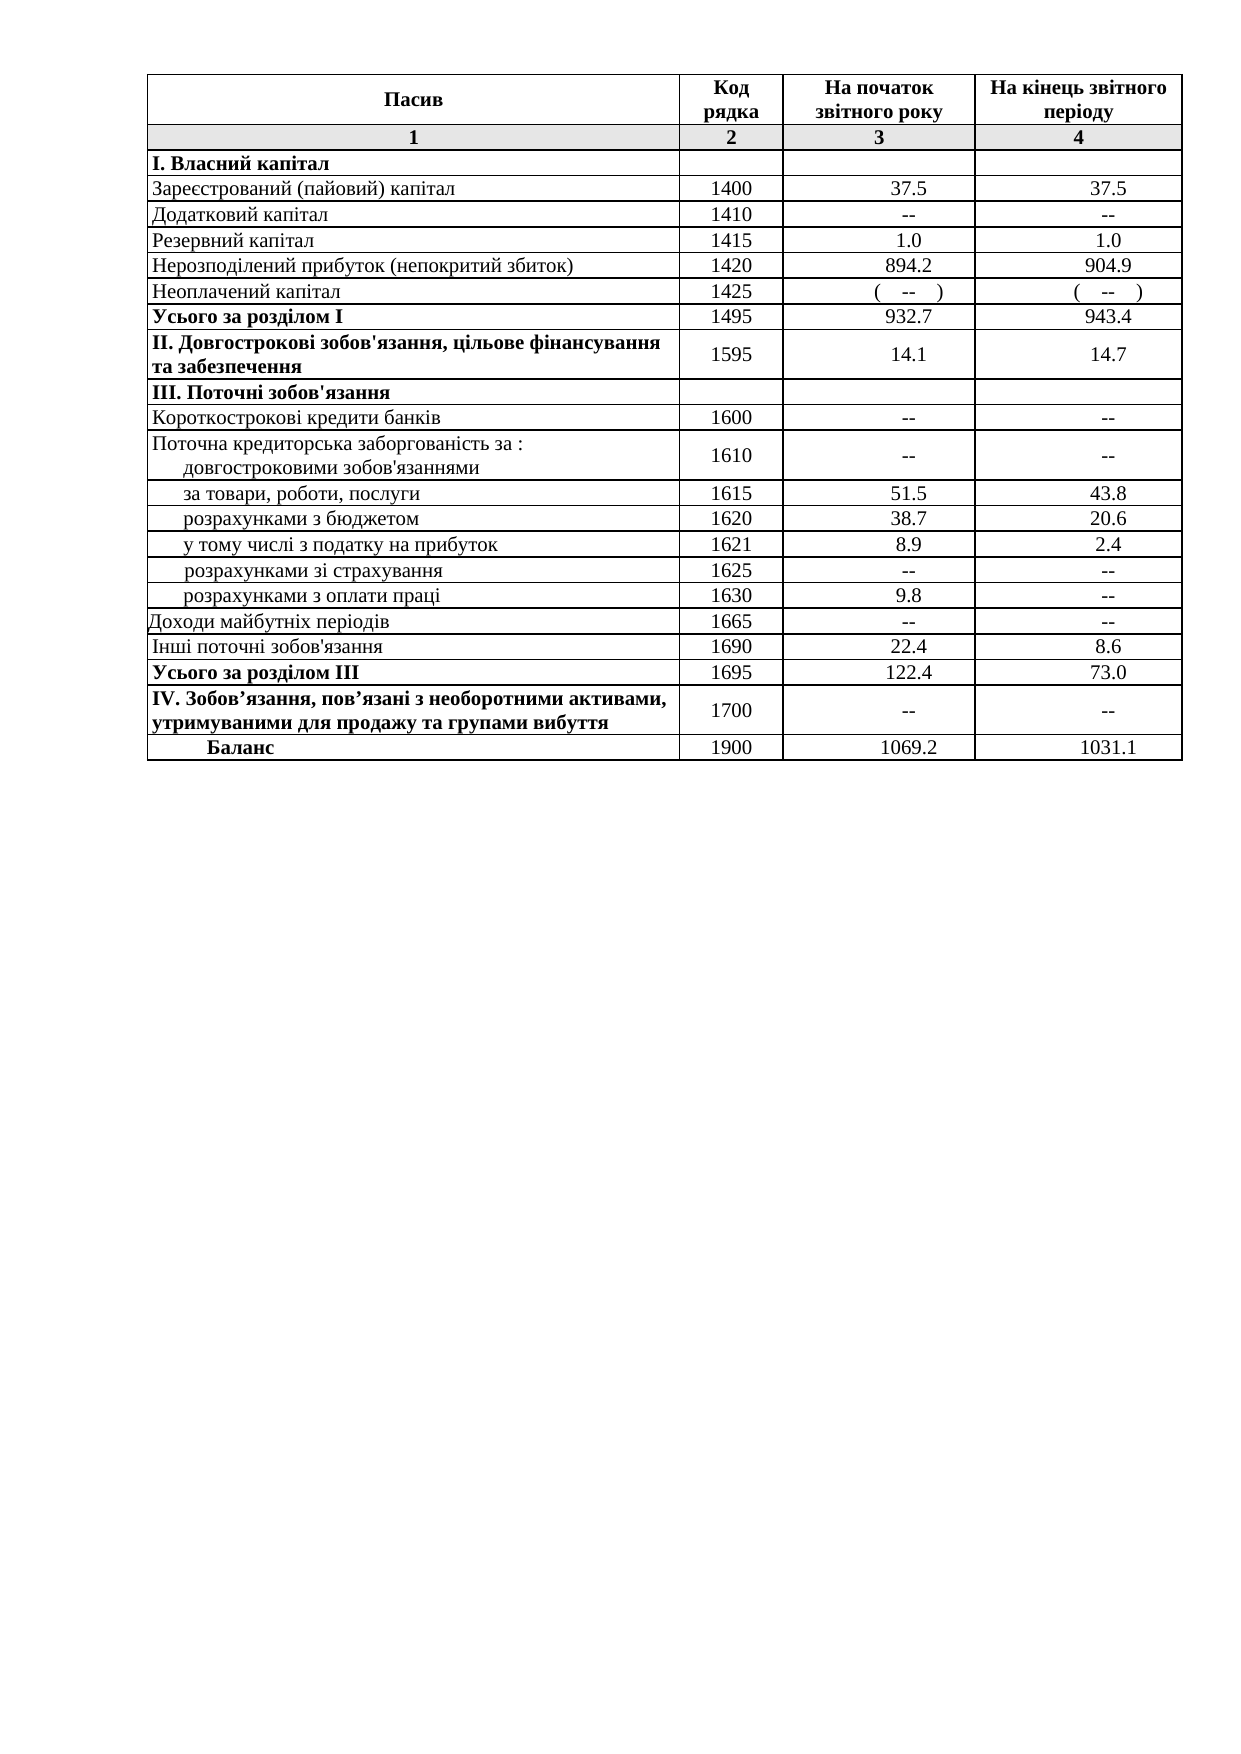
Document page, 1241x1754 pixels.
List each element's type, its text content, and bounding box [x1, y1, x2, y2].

table_cell 14.7 [976, 330, 1181, 378]
table_cell -- [784, 558, 974, 582]
table_cell 1665 [680, 609, 782, 633]
table_cell 904.9 [976, 253, 1181, 277]
table_cell 1415 [680, 228, 782, 252]
table_cell Резервний капітал [148, 228, 679, 252]
table_cell розрахунками зі страхування [148, 558, 679, 582]
table_header На початок звітного року [784, 75, 974, 123]
table_cell 1.0 [784, 228, 974, 252]
table_cell Неоплачений капітал [148, 279, 679, 303]
table_cell -- [976, 686, 1181, 734]
table_cell -- [976, 431, 1181, 479]
table_cell ( -- ) [784, 279, 974, 303]
table_cell розрахунками з бюджетом [148, 506, 679, 530]
table_cell за товари, роботи, послуги [148, 481, 679, 505]
table_cell у тому числі з податку на прибуток [148, 532, 679, 556]
table_cell 1595 [680, 330, 782, 378]
table_cell Зареєстрований (пайовий) капітал [148, 176, 679, 200]
table_cell Короткострокові кредити банків [148, 405, 679, 429]
table_cell 1630 [680, 583, 782, 607]
table_cell [784, 380, 974, 404]
table_cell Усього за розділом І [148, 305, 679, 328]
table_cell 894.2 [784, 253, 974, 277]
table_cell 1400 [680, 176, 782, 200]
table_cell 1621 [680, 532, 782, 556]
table_cell Нерозподілений прибуток (непокритий збиток) [148, 253, 679, 277]
table_cell 14.1 [784, 330, 974, 378]
table_cell 37.5 [784, 176, 974, 200]
table_cell 1420 [680, 253, 782, 277]
table_cell -- [784, 405, 974, 429]
table_cell 1625 [680, 558, 782, 582]
table_cell 1031.1 [976, 735, 1181, 759]
table_cell 8.9 [784, 532, 974, 556]
table_cell 1 [148, 125, 679, 149]
table_cell І. Власний капітал [148, 151, 679, 175]
table_cell 9.8 [784, 583, 974, 607]
table_cell 1610 [680, 431, 782, 479]
table_cell [680, 151, 782, 175]
table_cell 22.4 [784, 635, 974, 658]
table_cell Інші поточні зобов'язання [148, 635, 679, 658]
table_header На кінець звітного періоду [976, 75, 1181, 123]
table_cell -- [976, 202, 1181, 226]
table_cell розрахунками з оплати праці [148, 583, 679, 607]
table_cell 1700 [680, 686, 782, 734]
table_cell 1410 [680, 202, 782, 226]
table_cell 1495 [680, 305, 782, 328]
table_cell Поточна кредиторська заборгованість за : довгостроковими зобов'язаннями [148, 431, 679, 479]
table_cell Додатковий капітал [148, 202, 679, 226]
table_cell [784, 151, 974, 175]
table_cell [680, 380, 782, 404]
table_cell Доходи майбутніх періодів [148, 609, 679, 633]
table_cell -- [784, 686, 974, 734]
table_cell 1615 [680, 481, 782, 505]
table_cell ( -- ) [976, 279, 1181, 303]
table_cell 1600 [680, 405, 782, 429]
table_cell Баланс [148, 735, 679, 759]
table_header Пасив [148, 75, 679, 123]
table_cell 1620 [680, 506, 782, 530]
table_cell -- [784, 609, 974, 633]
table_cell 20.6 [976, 506, 1181, 530]
table_cell 38.7 [784, 506, 974, 530]
table_header Код рядка [680, 75, 782, 123]
table_cell 932.7 [784, 305, 974, 328]
table_cell Усього за розділом IІІ [148, 660, 679, 684]
table_cell 122.4 [784, 660, 974, 684]
table_cell -- [784, 202, 974, 226]
table_cell -- [784, 431, 974, 479]
table_cell 37.5 [976, 176, 1181, 200]
table_cell ІV. Зобов’язання, пов’язані з необоротними активами, утримуваними для продажу та групами вибуття [148, 686, 679, 734]
table_cell 2.4 [976, 532, 1181, 556]
table_cell 1.0 [976, 228, 1181, 252]
table_cell -- [976, 405, 1181, 429]
table_cell 1900 [680, 735, 782, 759]
table_cell 43.8 [976, 481, 1181, 505]
table_cell III. Поточні зобов'язання [148, 380, 679, 404]
table_cell -- [976, 609, 1181, 633]
table_cell 1069.2 [784, 735, 974, 759]
table_cell -- [976, 558, 1181, 582]
table_cell 1695 [680, 660, 782, 684]
table_cell 1425 [680, 279, 782, 303]
table_cell 8.6 [976, 635, 1181, 658]
table_cell 51.5 [784, 481, 974, 505]
table_cell [976, 380, 1181, 404]
table_cell II. Довгострокові зобов'язання, цільове фінансування та забезпечення [148, 330, 679, 378]
table_cell 3 [784, 125, 974, 149]
table_cell 1690 [680, 635, 782, 658]
table_cell 73.0 [976, 660, 1181, 684]
table_cell -- [976, 583, 1181, 607]
table_cell 2 [680, 125, 782, 149]
table_cell [976, 151, 1181, 175]
table_cell 943.4 [976, 305, 1181, 328]
table_cell 4 [976, 125, 1181, 149]
